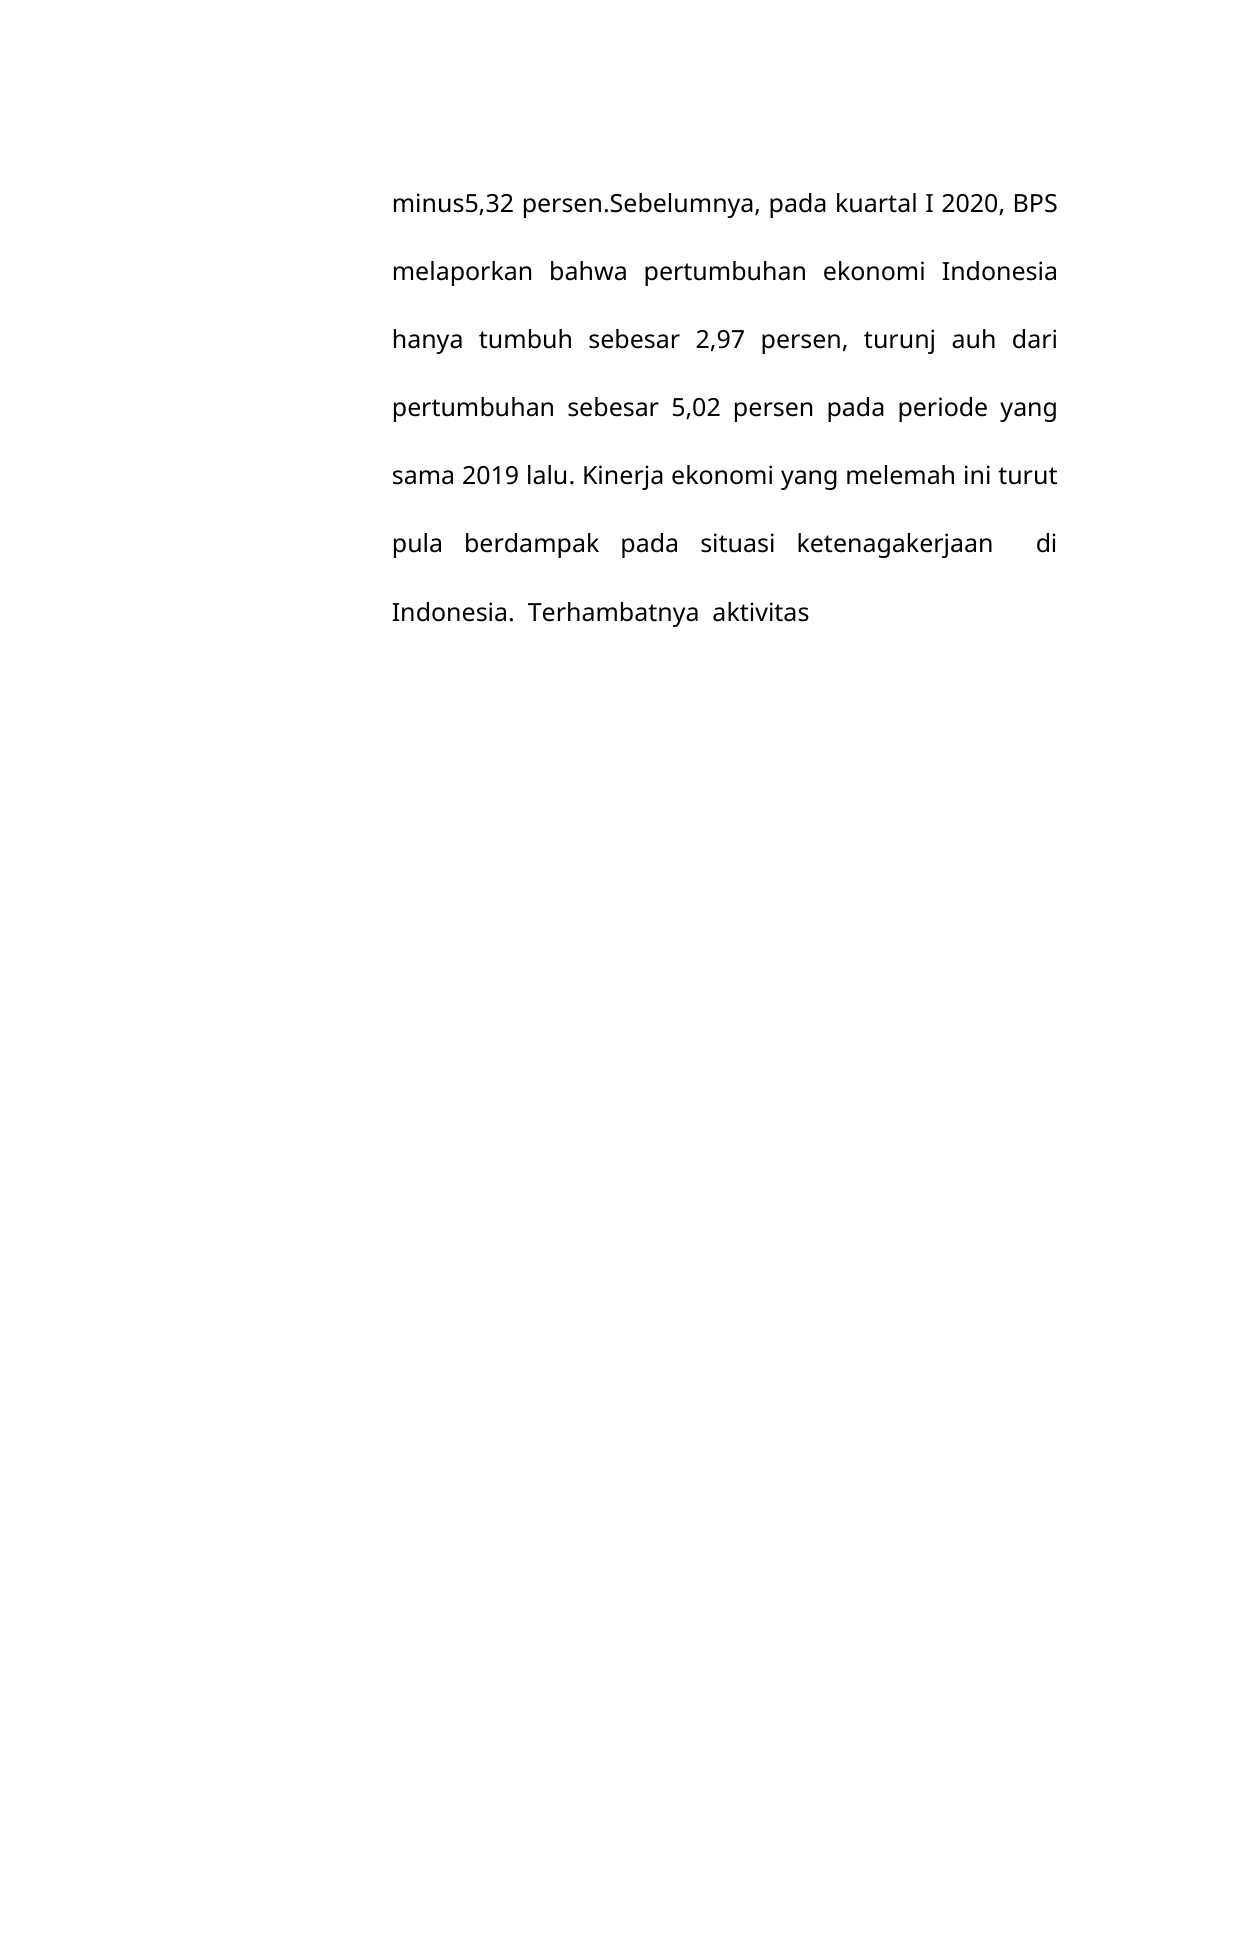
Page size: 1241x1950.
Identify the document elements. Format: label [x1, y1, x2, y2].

text [392, 185, 1058, 628]
